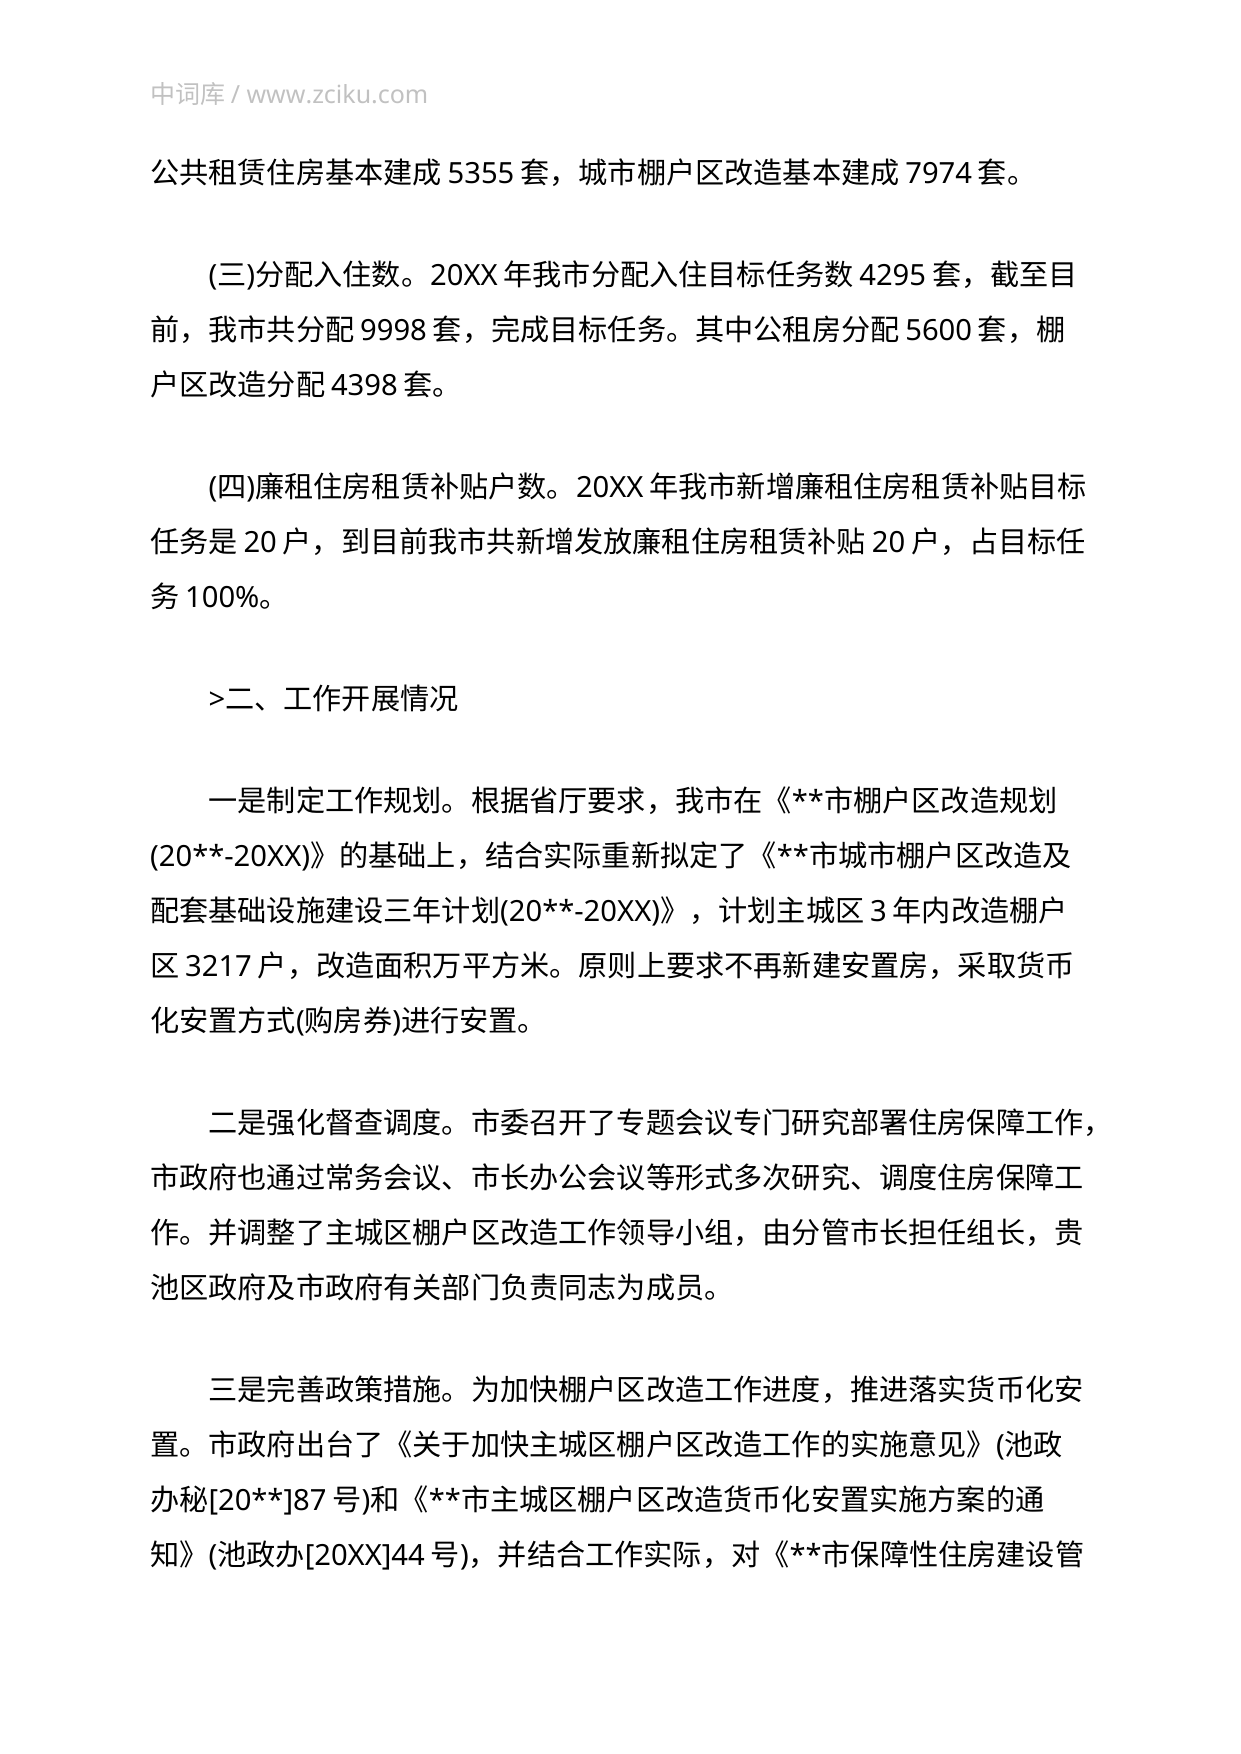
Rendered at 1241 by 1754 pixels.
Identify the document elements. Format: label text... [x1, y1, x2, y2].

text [150, 150, 1090, 192]
text >二、工作开展情况 [150, 676, 1090, 718]
text (四)廉租住房租赁补贴户数。20XX年我市新增廉租住房租赁补贴目标任务是20户，到目前我市共新增发放廉租住房租赁补贴20户，占目标任务100%。 [150, 464, 1090, 616]
text 一是制定工作规划。根据省厅要求，我市在《**市棚户区改造规划(20**-20XX)》的基础上，结合实际重新拟定了《**市城市棚户区改造及配套基础设施建设三年计划(20**-20XX)》，计划主城区3年内改造棚户区3217户，改造面积万平方米。原则上要求不再新建安置房，采取货币化安置方式(购房券)进行安置。 [150, 778, 1090, 1040]
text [150, 1366, 1090, 1574]
text (三)分配入住数。20XX年我市分配入住目标任务数4295套，截至目前，我市共分配9998套，完成目标任务。其中公租房分配5600套，棚户区改造分配4398套。 [150, 252, 1090, 404]
text 二是强化督查调度。市委召开了专题会议专门研究部署住房保障工作，市政府也通过常务会议、市长办公会议等形式多次研究、调度住房保障工作。并调整了主城区棚户区改造工作领导小组，由分管市长担任组长，贵池区政府及市政府有关部门负责同志为成员。 [150, 1100, 1090, 1307]
